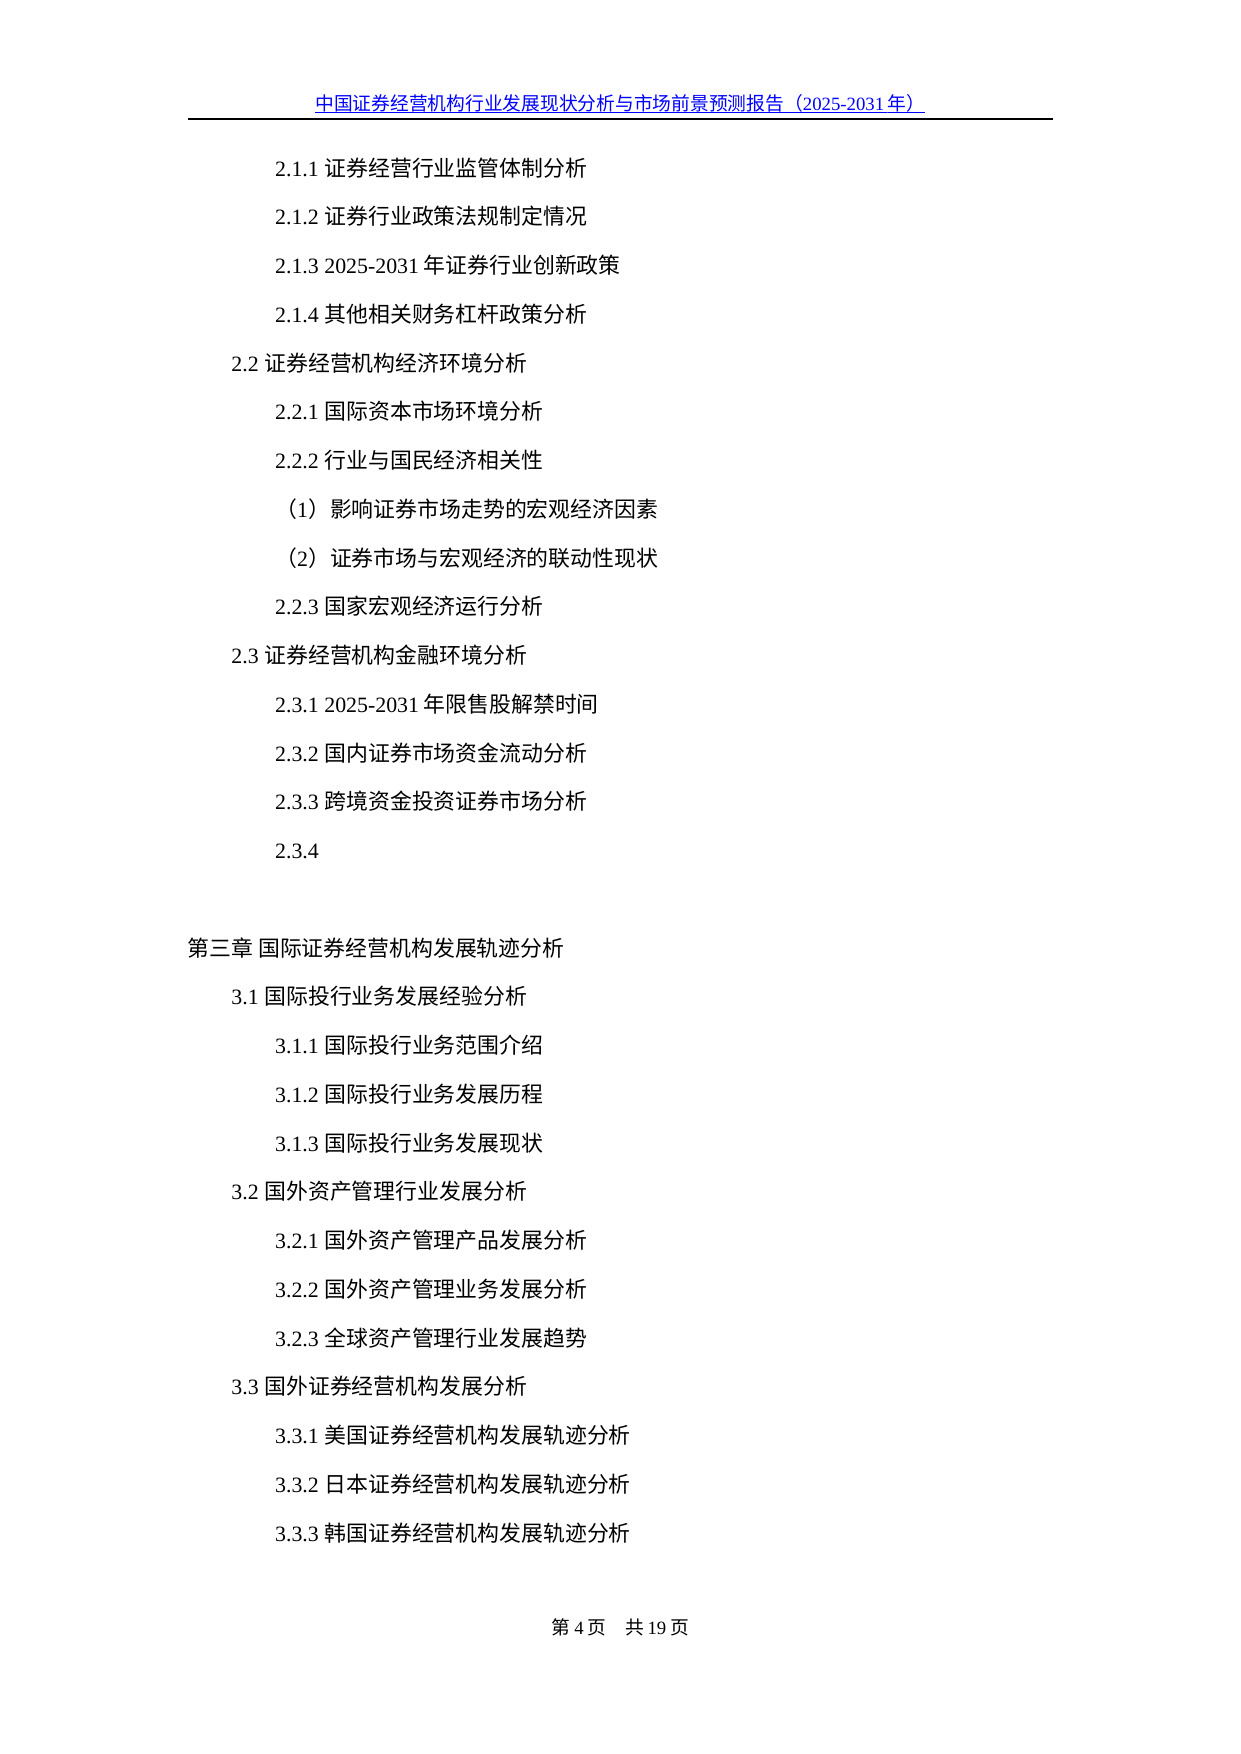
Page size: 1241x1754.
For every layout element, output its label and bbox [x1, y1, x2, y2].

text [187, 150, 1053, 1548]
